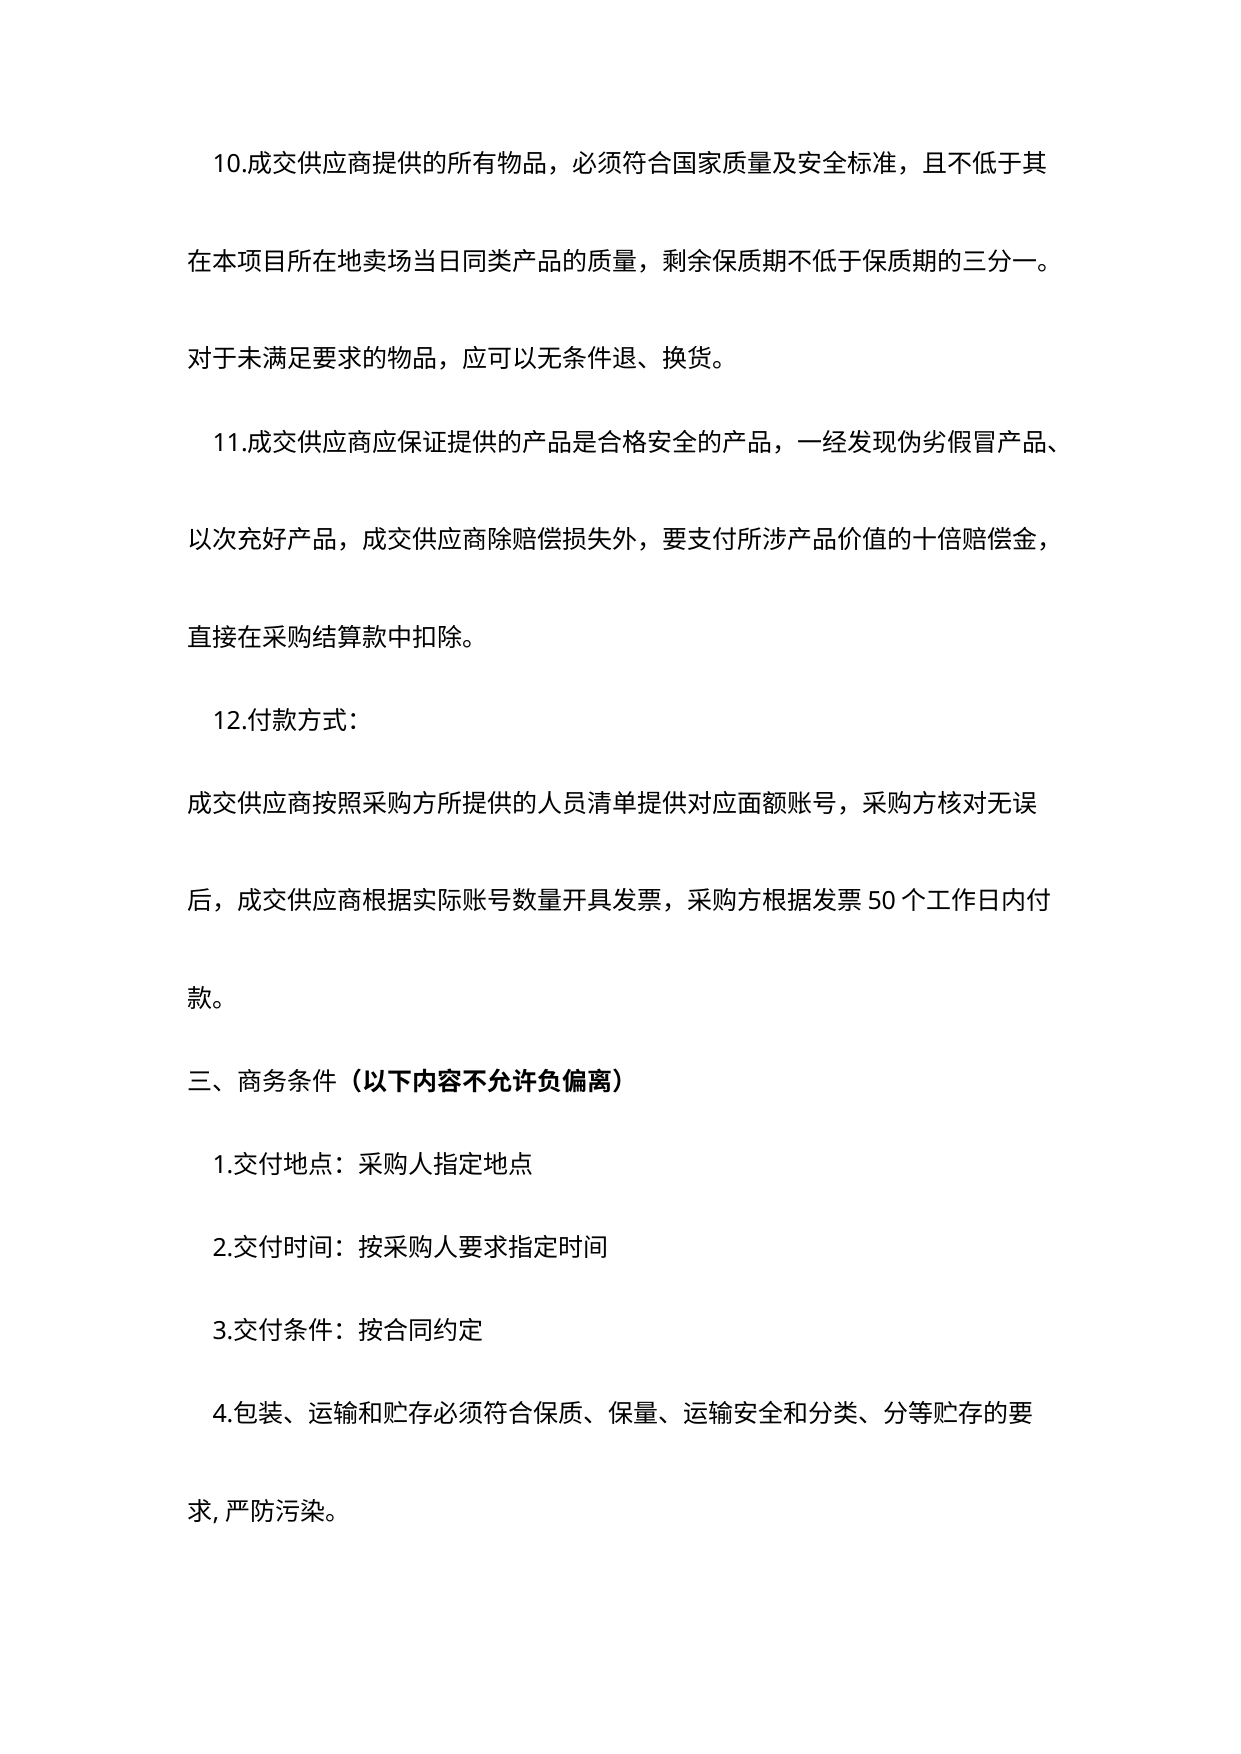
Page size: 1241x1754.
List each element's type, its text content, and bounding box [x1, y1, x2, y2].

text 3.交付条件：按合同约定 [187, 1296, 1053, 1361]
text 三、商务条件（以下内容不允许负偏离） [187, 1047, 1053, 1112]
text 11.成交供应商应保证提供的产品是合格安全的产品，一经发现伪劣假冒产品、以次充好产品，成交供应商除赔偿损失外，要支付所涉产品价值的十倍赔偿金，直接在采购结算款中扣除。 [187, 408, 1053, 668]
text 成交供应商按照采购方所提供的人员清单提供对应面额账号，采购方核对无误后，成交供应商根据实际账号数量开具发票，采购方根据发票50个工作日内付款。 [187, 769, 1053, 1029]
text 1.交付地点：采购人指定地点 [187, 1130, 1053, 1195]
text 10.成交供应商提供的所有物品，必须符合国家质量及安全标准，且不低于其在本项目所在地卖场当日同类产品的质量，剩余保质期不低于保质期的三分一。对于未满足要求的物品，应可以无条件退、换货。 [187, 129, 1053, 389]
text 12.付款方式： [187, 686, 1053, 751]
text 2.交付时间：按采购人要求指定时间 [187, 1213, 1053, 1278]
text 4.包装、运输和贮存必须符合保质、保量、运输安全和分类、分等贮存的要求, 严防污染。 [187, 1379, 1053, 1542]
